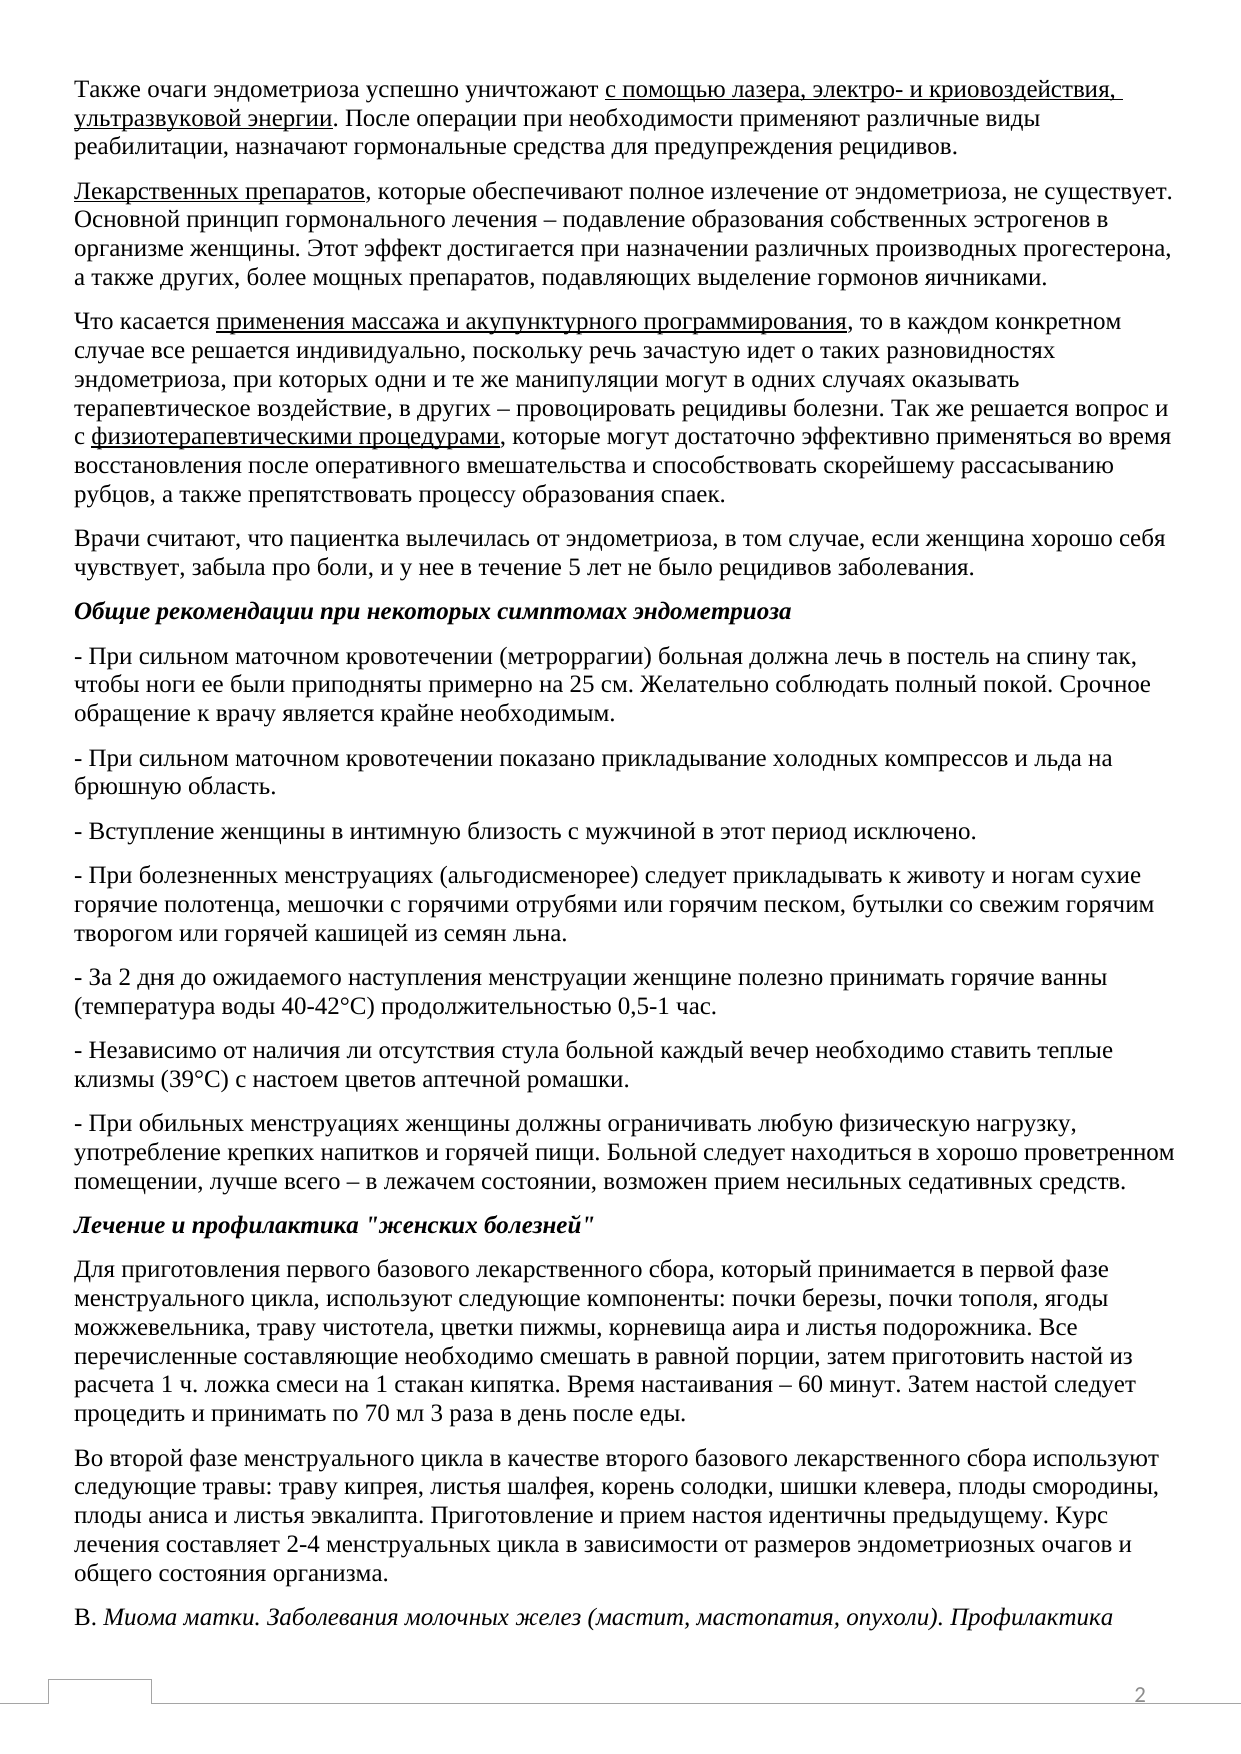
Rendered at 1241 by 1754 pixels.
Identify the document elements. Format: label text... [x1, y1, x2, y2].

text - При болезненных менструациях (альгодисменорее) следует прикладывать к животу и ногам сухие горячие полотенца, мешочки с горячими отрубями или горячим песком, бутылки со свежим горячим творогом или горячей кашицей из семян льна. [74, 860, 1181, 946]
text Врачи считают, что пациентка вылечилась от эндометриоза, в том случае, если женщина хорошо себя чувствует, забыла про боли, и у нее в течение 5 лет не было рецидивов заболевания. [74, 523, 1181, 581]
text - При сильном маточном кровотечении (метроррагии) больная должна лечь в постель на спину так, чтобы ноги ее были приподняты примерно на 25 см. Желательно соблюдать полный покой. Срочное обращение к врачу является крайне необходимым. [74, 641, 1181, 727]
text В. Миома матки. Заболевания молочных желез (мастит, мастопатия, опухоли). Профилактика [74, 1602, 1181, 1631]
text - Вступление женщины в интимную близость с мужчиной в этот период исключено. [74, 816, 1181, 844]
text - При сильном маточном кровотечении показано прикладывание холодных компрессов и льда на брюшную область. [74, 743, 1181, 800]
text Также очаги эндометриоза успешно уничтожают с помощью лазера, электро- и криовоздействия, ультразвуковой энергии. После операции при необходимости применяют различные виды реабилитации, назначают гормональные средства для предупреждения рецидивов. [74, 74, 1181, 160]
text Лекарственных препаратов, которые обеспечивают полное излечение от эндометриоза, не существует. Основной принцип гормонального лечения – подавление образования собственных эстрогенов в организме женщины. Этот эффект достигается при назначении различных производных прогестерона, а также других, более мощных препаратов, подавляющих выделение гормонов яичниками. [74, 176, 1181, 291]
text - Независимо от наличия ли отсутствия стула больной каждый вечер необходимо ставить теплые клизмы (39°С) с настоем цветов аптечной ромашки. [74, 1035, 1181, 1093]
text Во второй фазе менструального цикла в качестве второго базового лекарственного сбора используют следующие травы: траву кипрея, листья шалфея, корень солодки, шишки клевера, плоды смородины, плоды аниса и листья эвкалипта. Приготовление и прием настоя идентичны предыдущему. Курс лечения составляет 2-4 менструальных цикла в зависимости от размеров эндометриозных очагов и общего состояния организма. [74, 1443, 1181, 1586]
text Что касается применения массажа и акупунктурного программирования, то в каждом конкретном случае все решается индивидуально, поскольку речь зачастую идет о таких разновидностях эндометриоза, при которых одни и те же манипуляции могут в одних случаях оказывать терапевтическое воздействие, в других – провоцировать рецидивы болезни. Так же решается вопрос и с физиотерапевтическими процедурами, которые могут достаточно эффективно применяться во время восстановления после оперативного вмешательства и способствовать скорейшему рассасыванию рубцов, а также препятствовать процессу образования спаек. [74, 306, 1181, 508]
text - При обильных менструациях женщины должны ограничивать любую физическую нагрузку, употребление крепких напитков и горячей пищи. Больной следует находиться в хорошо проветренном помещении, лучше всего – в лежачем состоянии, возможен прием несильных седативных средств. [74, 1108, 1181, 1194]
text Лечение и профилактика "женских болезней" [74, 1210, 1181, 1239]
text Для приготовления первого базового лекарственного сбора, который принимается в первой фазе менструального цикла, используют следующие компоненты: почки березы, почки тополя, ягоды можжевельника, траву чистотела, цветки пижмы, корневища аира и листья подорожника. Все перечисленные составляющие необходимо смешать в равной порции, затем приготовить настой из расчета 1 ч. ложка смеси на 1 стакан кипятка. Время настаивания – 60 минут. Затем настой следует процедить и принимать по 70 мл 3 раза в день после еды. [74, 1254, 1181, 1427]
text - За 2 дня до ожидаемого наступления менструации женщине полезно принимать горячие ванны (температура воды 40-42°С) продолжительностью 0,5-1 час. [74, 962, 1181, 1019]
text Общие рекомендации при некоторых симптомах эндометриоза [74, 596, 1181, 625]
